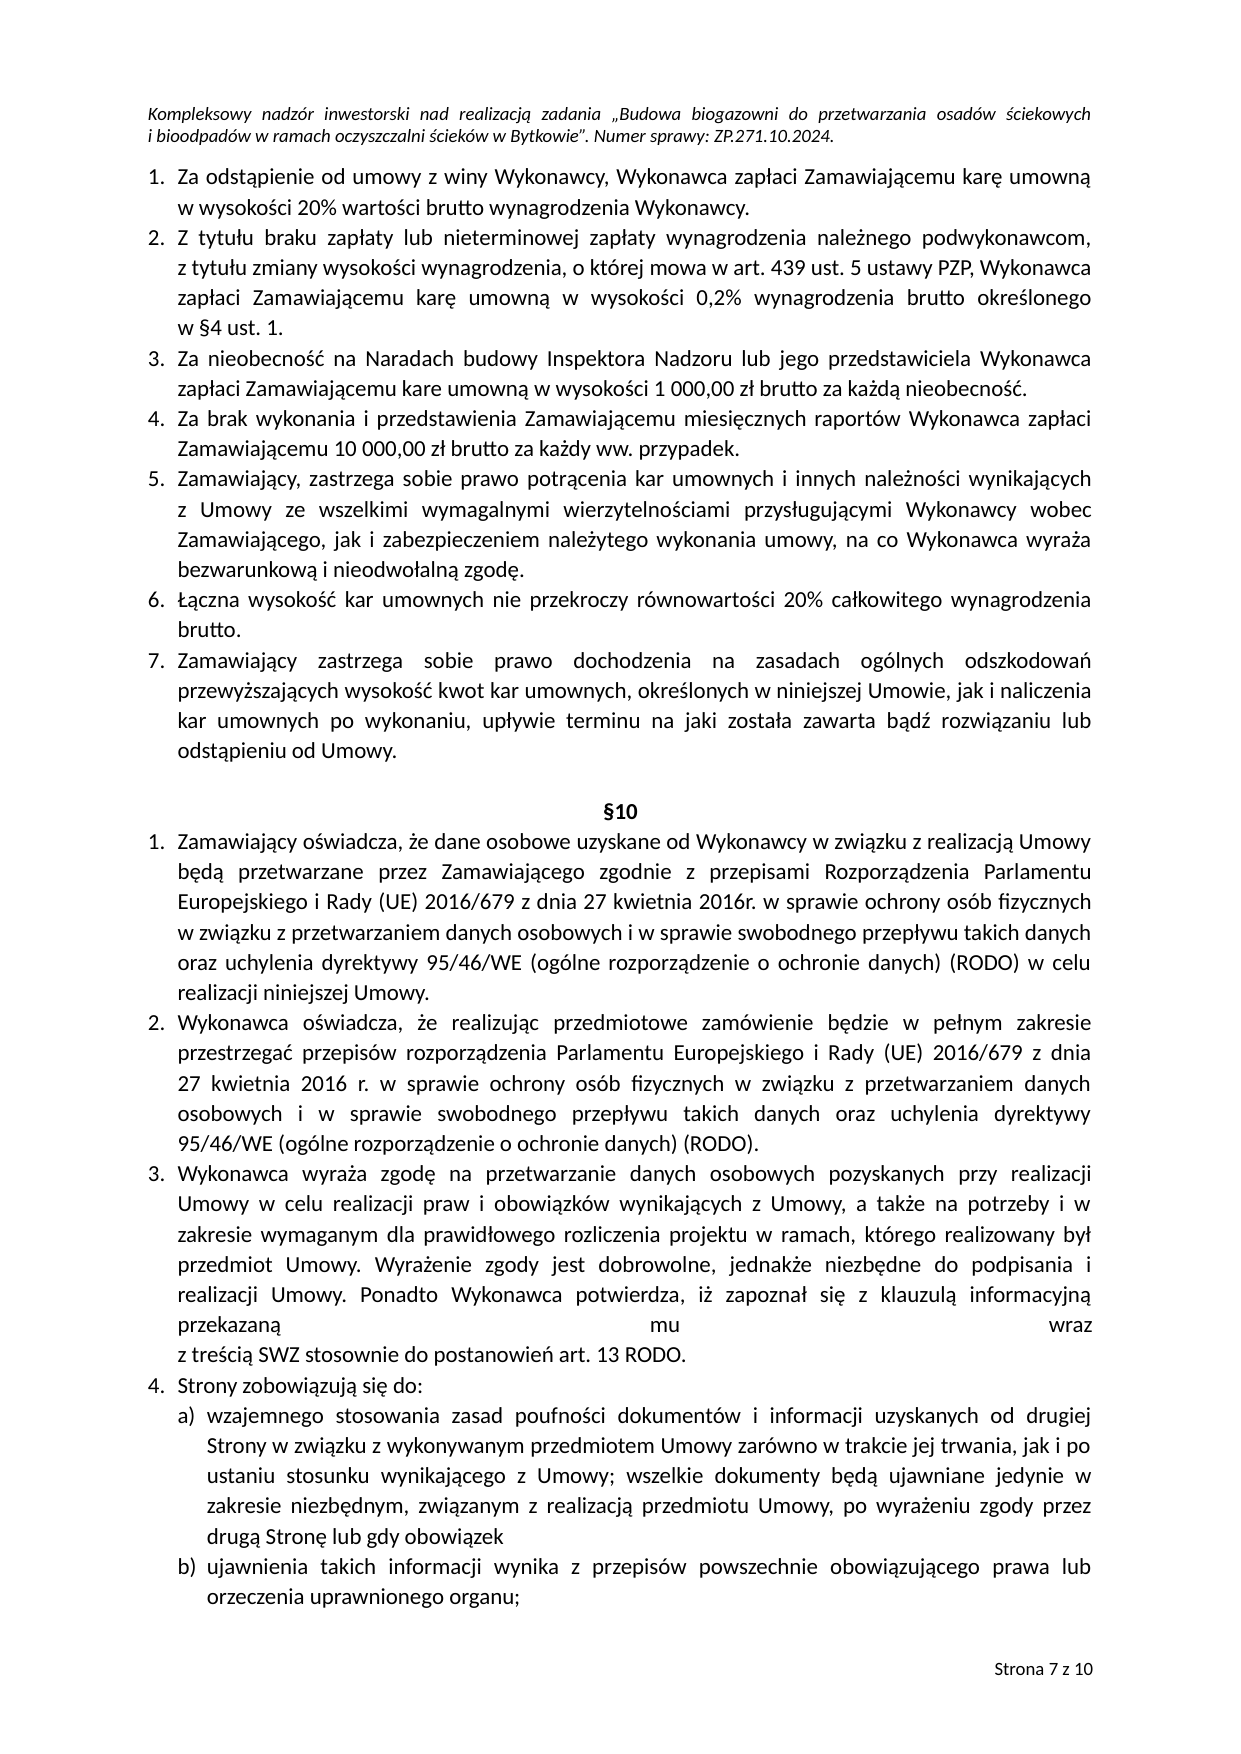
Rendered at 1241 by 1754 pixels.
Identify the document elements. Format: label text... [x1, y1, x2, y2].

list Za odstąpienie od umowy z winy Wykonawcy, Wykonawca zapłaci Zamawiającemu karę umowną w wysokości 20% wartości brutto wynagrodzenia Wykonawcy. [148, 162, 1093, 221]
list Strony zobowiązują się do: [148, 1371, 1093, 1399]
list Wykonawca wyraża zgodę na przetwarzanie danych osobowych pozyskanych przy realizacji Umowy w celu realizacji praw i obowiązków wynikających z Umowy, a także na potrzeby i w zakresie wymaganym dla prawidłowego rozliczenia projektu w ramach, którego realizowany był przedmiot Umowy. Wyrażenie zgody jest dobrowolne, jednakże niezbędne do podpisania i realizacji Umowy. Ponadto Wykonawca potwierdza, iż zapoznał się z klauzulą informacyjną przekazaną mu wraz z treścią SWZ stosownie do postanowień art. 13 RODO. [148, 1159, 1093, 1369]
list Zamawiający oświadcza, że dane osobowe uzyskane od Wykonawcy w związku z realizacją Umowy będą przetwarzane przez Zamawiającego zgodnie z przepisami Rozporządzenia Parlamentu Europejskiego i Rady (UE) 2016/679 z dnia 27 kwietnia 2016r. w sprawie ochrony osób fizycznych w związku z przetwarzaniem danych osobowych i w sprawie swobodnego przepływu takich danych oraz uchylenia dyrektywy 95/46/WE (ogólne rozporządzenie o ochronie danych) (RODO) w celu realizacji niniejszej Umowy. [148, 827, 1093, 1006]
list Za nieobecność na Naradach budowy Inspektora Nadzoru lub jego przedstawiciela Wykonawca zapłaci Zamawiającemu kare umowną w wysokości 1 000,00 zł brutto za każdą nieobecność. [148, 344, 1093, 402]
text §10 [148, 797, 1093, 825]
list ujawnienia takich informacji wynika z przepisów powszechnie obowiązującego prawa lub orzeczenia uprawnionego organu; [177, 1552, 1093, 1610]
list Zamawiający zastrzega sobie prawo dochodzenia na zasadach ogólnych odszkodowań przewyższających wysokość kwot kar umownych, określonych w niniejszej Umowie, jak i naliczenia kar umownych po wykonaniu, upływie terminu na jaki została zawarta bądź rozwiązaniu lub odstąpieniu od Umowy. [148, 646, 1093, 764]
list Zamawiający, zastrzega sobie prawo potrącenia kar umownych i innych należności wynikających z Umowy ze wszelkimi wymagalnymi wierzytelnościami przysługującymi Wykonawcy wobec Zamawiającego, jak i zabezpieczeniem należytego wykonania umowy, na co Wykonawca wyraża bezwarunkową i nieodwołalną zgodę. [148, 464, 1093, 583]
list Z tytułu braku zapłaty lub nieterminowej zapłaty wynagrodzenia należnego podwykonawcom, z tytułu zmiany wysokości wynagrodzenia, o której mowa w art. 439 ust. 5 ustawy PZP, Wykonawca zapłaci Zamawiającemu karę umowną w wysokości 0,2% wynagrodzenia brutto określonego w §4 ust. 1. [148, 223, 1093, 342]
list Za brak wykonania i przedstawienia Zamawiającemu miesięcznych raportów Wykonawca zapłaci Zamawiającemu 10 000,00 zł brutto za każdy ww. przypadek. [148, 404, 1093, 462]
list Wykonawca oświadcza, że realizując przedmiotowe zamówienie będzie w pełnym zakresie przestrzegać przepisów rozporządzenia Parlamentu Europejskiego i Rady (UE) 2016/679 z dnia 27 kwietnia 2016 r. w sprawie ochrony osób fizycznych w związku z przetwarzaniem danych osobowych i w sprawie swobodnego przepływu takich danych oraz uchylenia dyrektywy 95/46/WE (ogólne rozporządzenie o ochronie danych) (RODO). [148, 1008, 1093, 1157]
list Łączna wysokość kar umownych nie przekroczy równowartości 20% całkowitego wynagrodzenia brutto. [148, 585, 1093, 644]
list wzajemnego stosowania zasad poufności dokumentów i informacji uzyskanych od drugiej Strony w związku z wykonywanym przedmiotem Umowy zarówno w trakcie jej trwania, jak i po ustaniu stosunku wynikającego z Umowy; wszelkie dokumenty będą ujawniane jedynie w zakresie niezbędnym, związanym z realizacją przedmiotu Umowy, po wyrażeniu zgody przez drugą Stronę lub gdy obowiązek [177, 1401, 1093, 1550]
